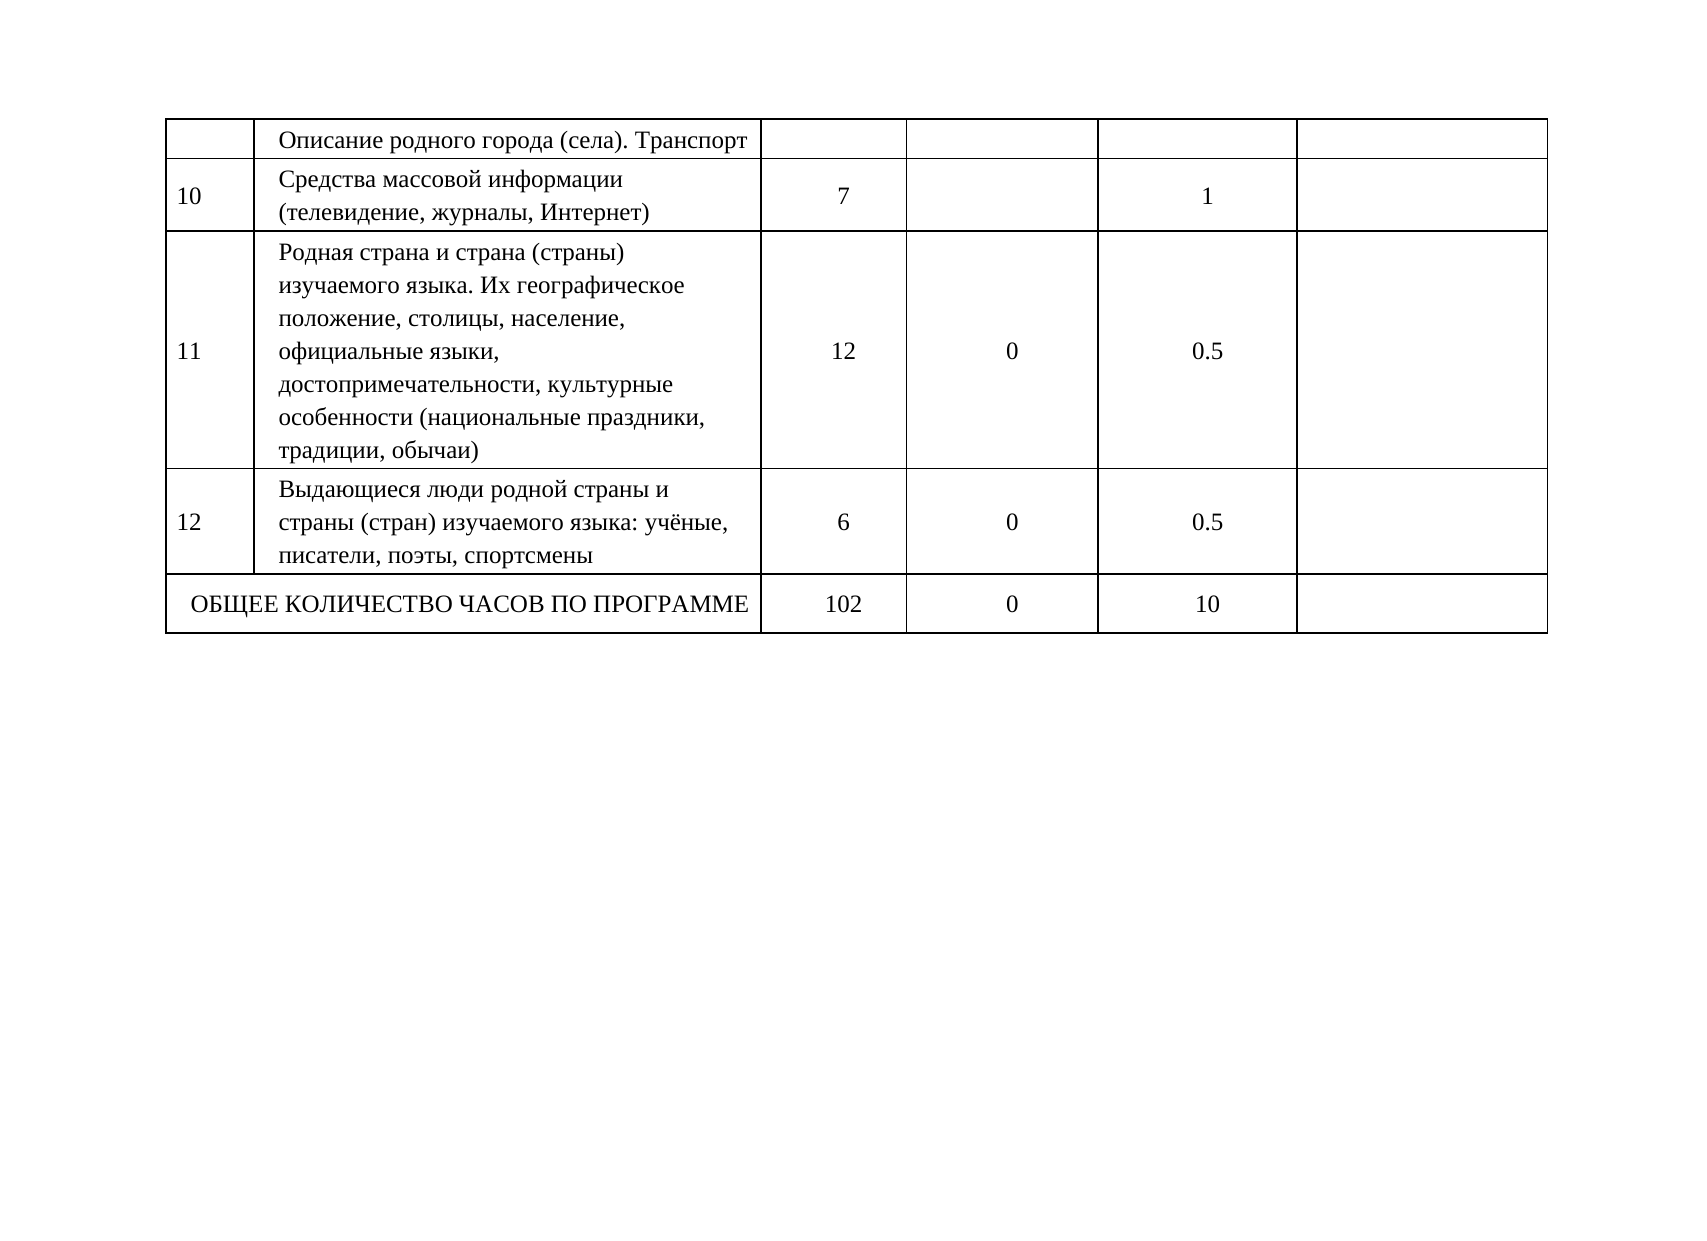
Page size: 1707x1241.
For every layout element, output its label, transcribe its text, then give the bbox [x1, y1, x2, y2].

table_cell 10 [167, 159, 253, 230]
table_cell 0 [907, 575, 1097, 632]
table_cell [907, 159, 1097, 230]
table_cell Средства массовой информации (телевидение, журналы, Интернет) [255, 159, 760, 230]
table_cell 9 [167, 120, 253, 157]
table_cell 0 [907, 232, 1097, 467]
table_cell 102 [762, 575, 906, 632]
table_cell 10 [1099, 575, 1296, 632]
table_cell 1 [1099, 120, 1296, 157]
table_cell [907, 120, 1097, 157]
table_cell [1298, 159, 1547, 230]
table_cell 0 [907, 469, 1097, 573]
table_cell 0.5 [1099, 469, 1296, 573]
table_cell [1298, 120, 1547, 157]
table_cell 12 [167, 469, 253, 573]
table_cell 6 [762, 120, 906, 157]
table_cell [255, 120, 760, 157]
table_cell 0.5 [1099, 232, 1296, 467]
table_cell 12 [762, 232, 906, 467]
table_cell 7 [762, 159, 906, 230]
table_cell 1 [1099, 159, 1296, 230]
table_cell Выдающиеся люди родной страны и страны (стран) изучаемого языка: учёные, писатели, поэты, спортсмены [255, 469, 760, 573]
table_cell Родная страна и страна (страны) изучаемого языка. Их географическое положение, столицы, население, официальные языки, достопримечательности, культурные особенности (национальные праздники, традиции, обычаи) [255, 232, 760, 467]
table_cell 6 [762, 469, 906, 573]
table_cell [1298, 469, 1547, 573]
table_cell [1298, 232, 1547, 467]
table_cell ОБЩЕЕ КОЛИЧЕСТВО ЧАСОВ ПО ПРОГРАММЕ [167, 575, 760, 632]
table_cell 11 [167, 232, 253, 467]
table_cell [1298, 575, 1547, 632]
